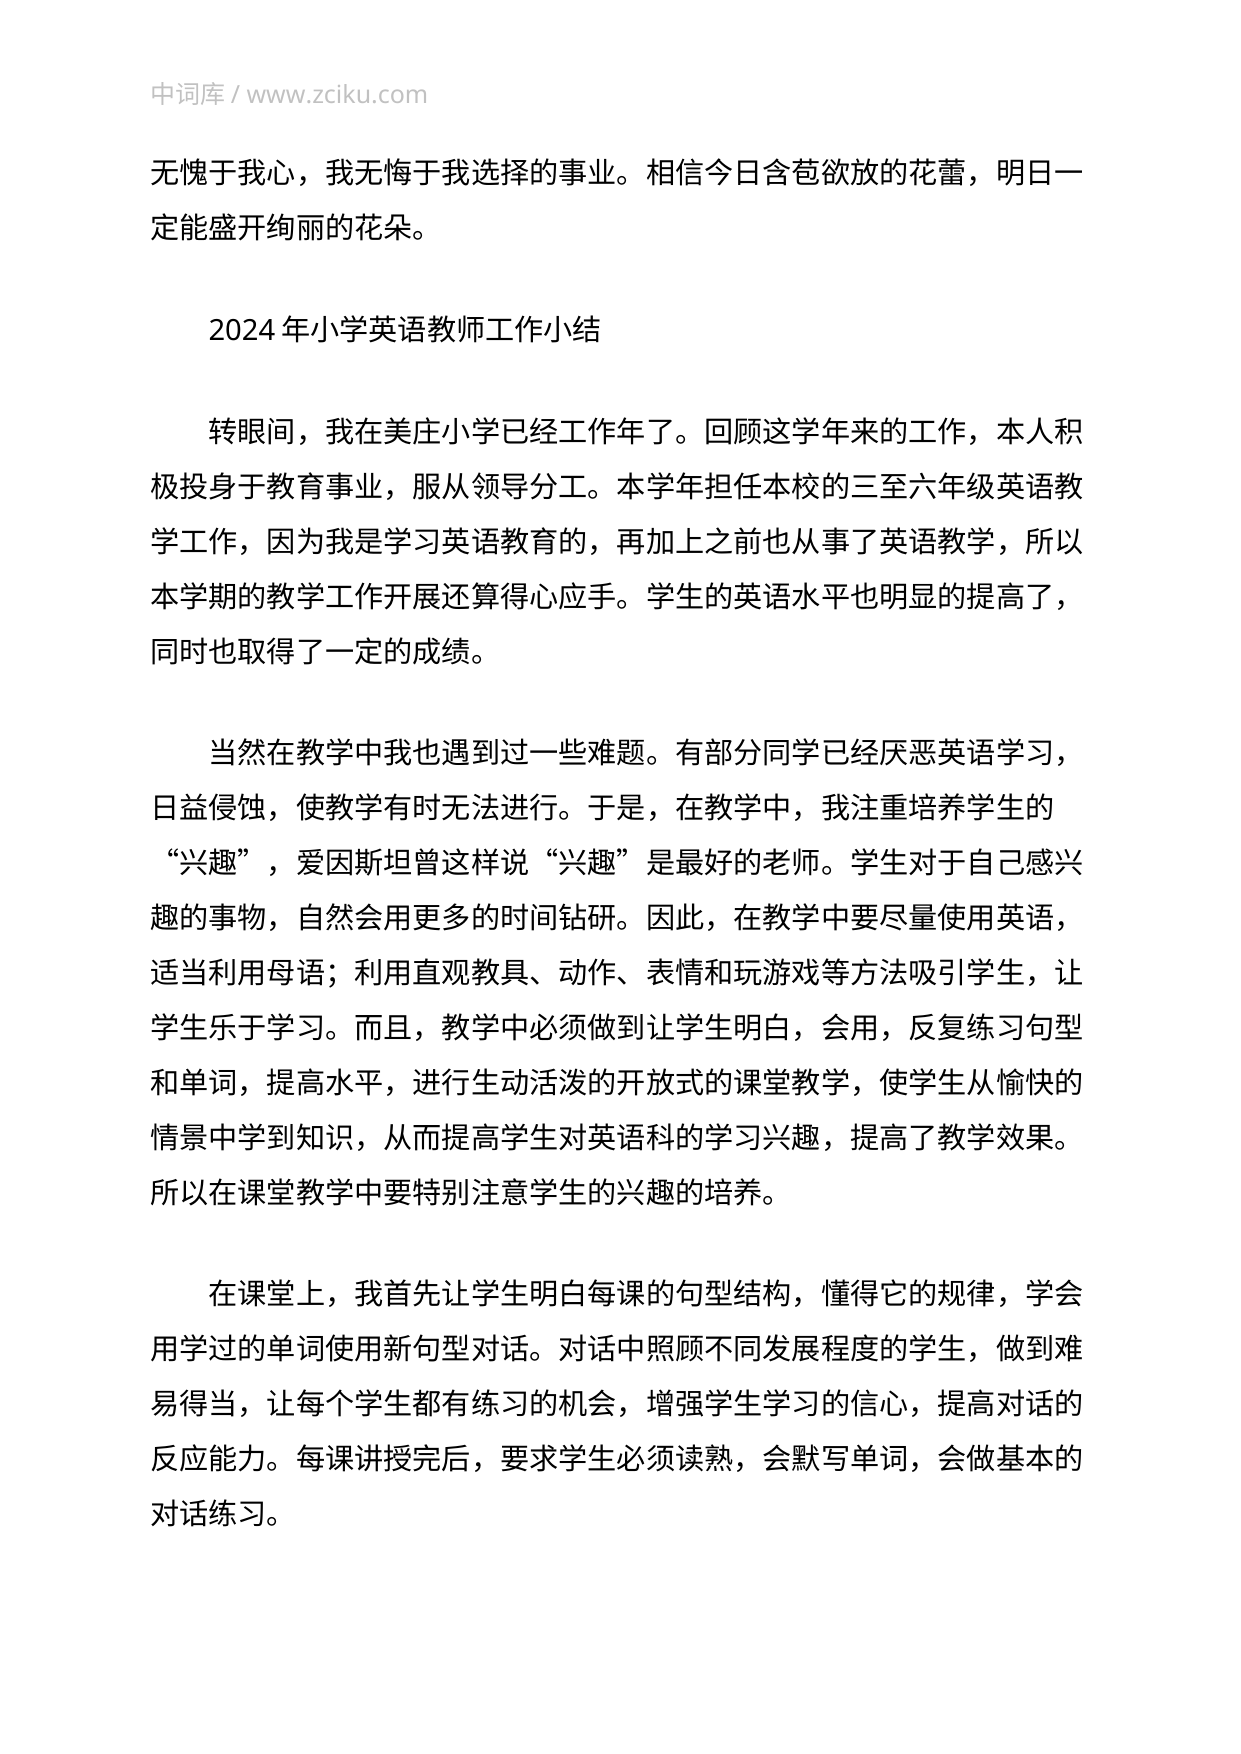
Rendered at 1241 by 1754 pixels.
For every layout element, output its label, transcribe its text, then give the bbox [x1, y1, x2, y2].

text 转眼间，我在美庄小学已经工作年了。回顾这学年来的工作，本人积极投身于教育事业，服从领导分工。本学年担任本校的三至六年级英语教学工作，因为我是学习英语教育的，再加上之前也从事了英语教学，所以本学期的教学工作开展还算得心应手。学生的英语水平也明显的提高了，同时也取得了一定的成绩。 [150, 409, 1090, 671]
text 当然在教学中我也遇到过一些难题。有部分同学已经厌恶英语学习，日益侵蚀，使教学有时无法进行。于是，在教学中，我注重培养学生的“兴趣”，爱因斯坦曾这样说“兴趣”是最好的老师。学生对于自己感兴趣的事物，自然会用更多的时间钻研。因此，在教学中要尽量使用英语，适当利用母语；利用直观教具、动作、表情和玩游戏等方法吸引学生，让学生乐于学习。而且，教学中必须做到让学生明白，会用，反复练习句型和单词，提高水平，进行生动活泼的开放式的课堂教学，使学生从愉快的情景中学到知识，从而提高学生对英语科的学习兴趣，提高了教学效果。所以在课堂教学中要特别注意学生的兴趣的培养。 [150, 730, 1090, 1211]
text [150, 150, 1090, 247]
text 在课堂上，我首先让学生明白每课的句型结构，懂得它的规律，学会用学过的单词使用新句型对话。对话中照顾不同发展程度的学生，做到难易得当，让每个学生都有练习的机会，增强学生学习的信心，提高对话的反应能力。每课讲授完后，要求学生必须读熟，会默写单词，会做基本的对话练习。 [150, 1271, 1090, 1533]
text 2024年小学英语教师工作小结 [150, 307, 1090, 349]
